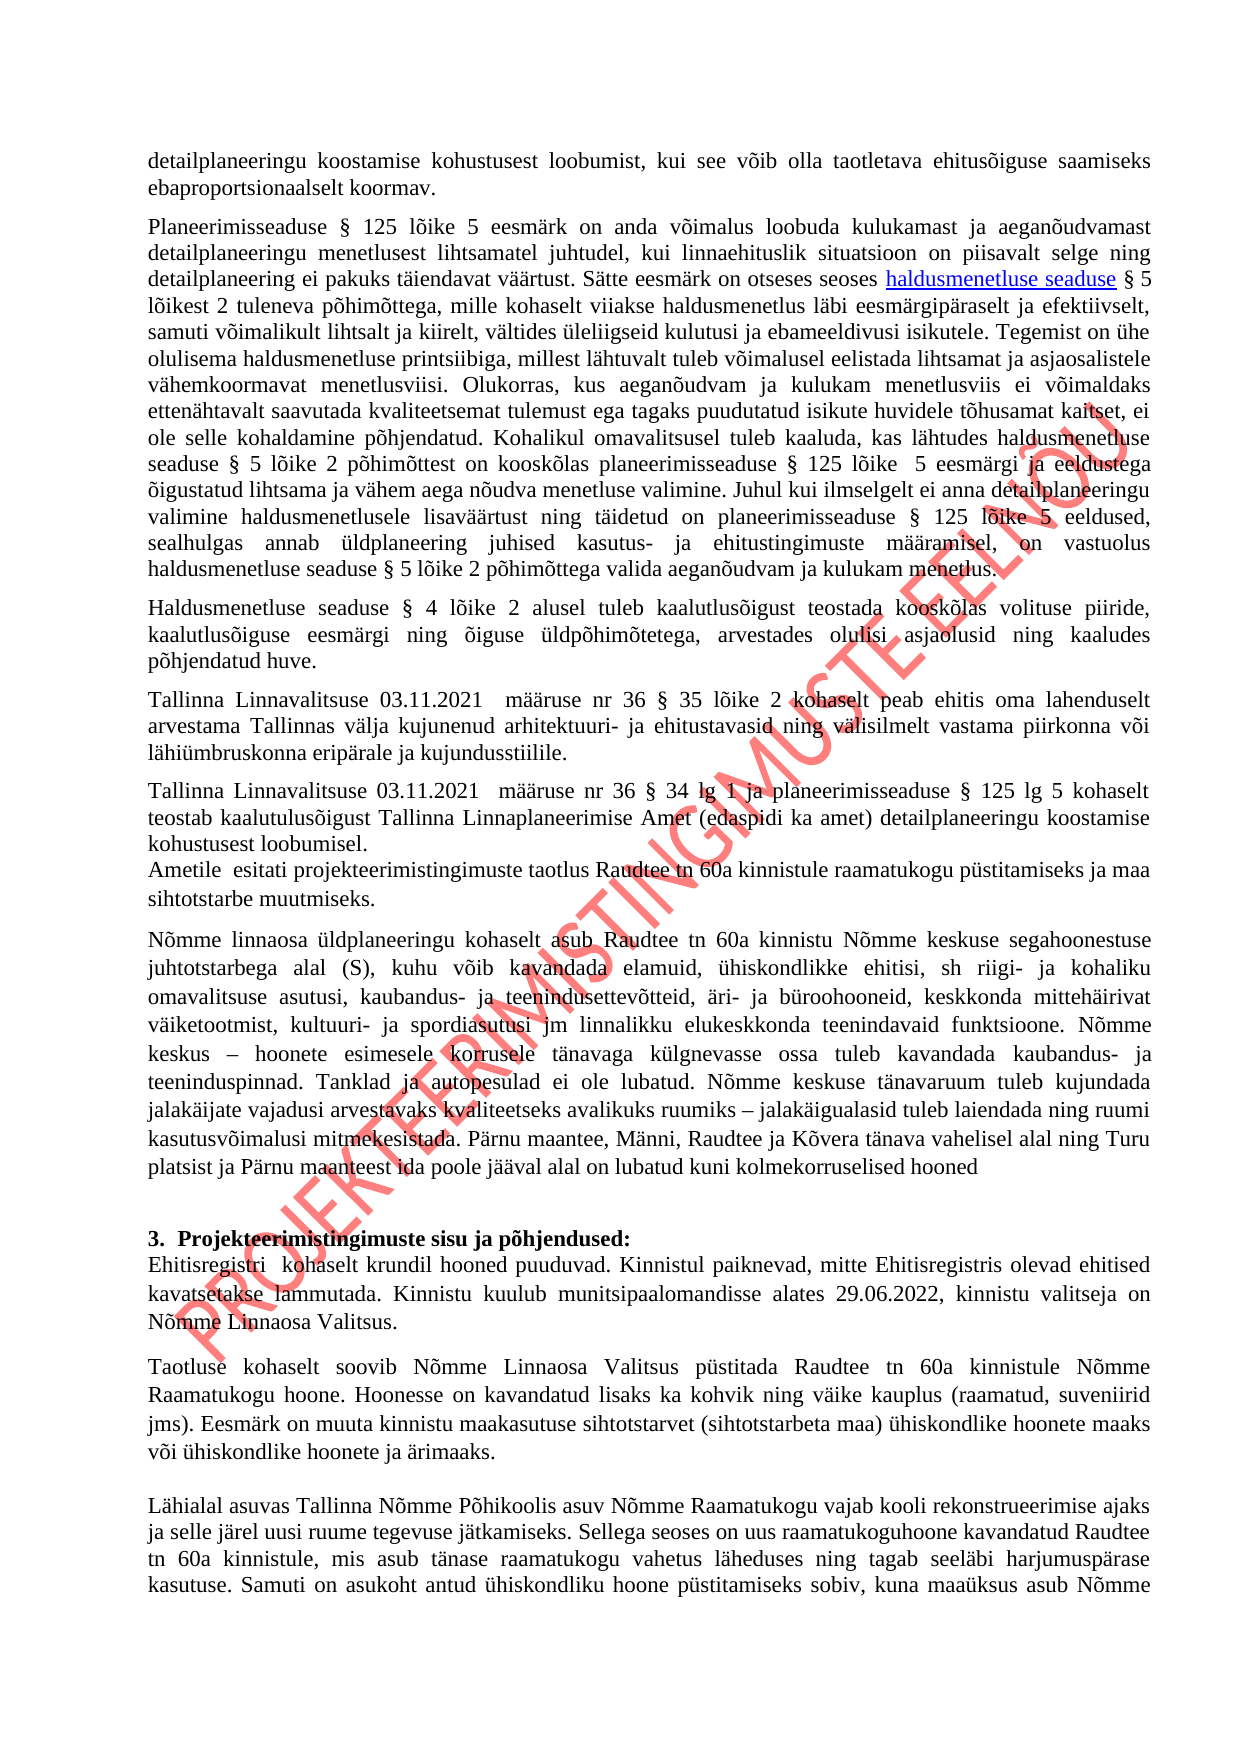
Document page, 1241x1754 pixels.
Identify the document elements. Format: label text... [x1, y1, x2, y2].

text Tallinna Linnavalitsuse 03.11.2021 määruse nr 36 § 34 lg 1 ja planeerimisseaduse § 125 lg 5 kohaselt teostab kaalutulusõigust Tallinna Linnaplaneerimise Amet (edaspidi ka amet) detailplaneeringu koostamise kohustusest loobumisel. [148, 777, 1152, 856]
text Nõmme linnaosa üldplaneeringu kohaselt asub Raudtee tn 60a kinnistu Nõmme keskuse segahoonestuse juhtotstarbega alal (S), kuhu võib kavandada elamuid, ühiskondlikke ehitisi, sh riigi- ja kohaliku omavalitsuse asutusi, kaubandus- ja teenindusettevõtteid, äri- ja büroohooneid, keskkonda mittehäirivat väiketootmist, kultuuri- ja spordiasutusi jm linnalikku elukeskkonda teenindavaid funktsioone. Nõmme keskus – hoonete esimesele korrusele tänavaga külgnevasse ossa tuleb kavandada kaubandus- ja teeninduspinnad. Tanklad ja autopesulad ei ole lubatud. Nõmme keskuse tänavaruum tuleb kujundada jalakäijate vajadusi arvestavaks kvaliteetseks avalikuks ruumiks – jalakäigualasid tuleb laiendada ning ruumi kasutusvõimalusi mitmekesistada. Pärnu maantee, Männi, Raudtee ja Kõvera tänava vahelisel alal ning Turu platsist ja Pärnu maanteest ida poole jääval alal on lubatud kuni kolmekorruselised hooned [148, 926, 1152, 1180]
text Planeerimisseaduse § 125 lõike 5 eesmärk on anda võimalus loobuda kulukamast ja aeganõudvamast detailplaneeringu menetlusest lihtsamatel juhtudel, kui linnaehituslik situatsioon on piisavalt selge ning detailplaneering ei pakuks täiendavat väärtust. Sätte eesmärk on otseses seoses haldusmenetluse seaduse § 5 lõikest 2 tuleneva põhimõttega, mille kohaselt viiakse haldusmenetlus läbi eesmärgipäraselt ja efektiivselt, samuti võimalikult lihtsalt ja kiirelt, vältides üleliigseid kulutusi ja ebameeldivusi isikutele. Tegemist on ühe olulisema haldusmenetluse printsiibiga, millest lähtuvalt tuleb võimalusel eelistada lihtsamat ja asjaosalistele vähemkoormavat menetlusviisi. Olukorras, kus aeganõudvam ja kulukam menetlusviis ei võimaldaks ettenähtavalt saavutada kvaliteetsemat tulemust ega tagaks puudutatud isikute huvidele tõhusamat kaitset, ei ole selle kohaldamine põhjendatud. Kohalikul omavalitsusel tuleb kaaluda, kas lähtudes haldusmenetluse seaduse § 5 lõike 2 põhimõttest on kooskõlas planeerimisseaduse § 125 lõike 5 eesmärgi ja eeldustega õigustatud lihtsama ja vähem aega nõudva menetluse valimine. Juhul kui ilmselgelt ei anna detailplaneeringu valimine haldusmenetlusele lisaväärtust ning täidetud on planeerimisseaduse § 125 lõike 5 eeldused, sealhulgas annab üldplaneering juhised kasutus- ja ehitustingimuste määramisel, on vastuolus haldusmenetluse seaduse § 5 lõike 2 põhimõttega valida aeganõudvam ja kulukam menetlus. [148, 213, 1152, 582]
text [148, 1492, 1152, 1597]
text Ehitisregistri kohaselt krundil hooned puuduvad. Kinnistul paiknevad, mitte Ehitisregistris olevad ehitised kavatsetakse lammutada. Kinnistu kuulub munitsipaalomandisse alates 29.06.2022, kinnistu valitseja on Nõmme Linnaosa Valitsus. [148, 1251, 1152, 1334]
list Projekteerimistingimuste sisu ja põhjendused: [148, 1225, 1152, 1251]
text Taotluse kohaselt soovib Nõmme Linnaosa Valitsus püstitada Raudtee tn 60a kinnistule Nõmme Raamatukogu hoone. Hoonesse on kavandatud lisaks ka kohvik ning väike kauplus (raamatud, suveniirid jms). Eesmärk on muuta kinnistu maakasutuse sihtotstarvet (sihtotstarbeta maa) ühiskondlike hoonete maaks või ühiskondlike hoonete ja ärimaaks. [148, 1353, 1152, 1465]
text Haldusmenetluse seaduse § 4 lõike 2 alusel tuleb kaalutlusõigust teostada kooskõlas volituse piiride, kaalutlusõiguse eesmärgi ning õiguse üldpõhimõtetega, arvestades olulisi asjaolusid ning kaaludes põhjendatud huve. [148, 594, 1152, 673]
text Tallinna Linnavalitsuse 03.11.2021 määruse nr 36 § 35 lõike 2 kohaselt peab ehitis oma lahenduselt arvestama Tallinnas välja kujunenud arhitektuuri- ja ehitustavasid ning välisilmelt vastama piirkonna või lähiümbruskonna eripärale ja kujundusstiilile. [148, 686, 1152, 765]
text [148, 148, 1152, 200]
text Ametile esitati projekteerimistingimuste taotlus Raudtee tn 60a kinnistule raamatukogu püstitamiseks ja maa sihtotstarbe muutmiseks. [148, 856, 1152, 911]
